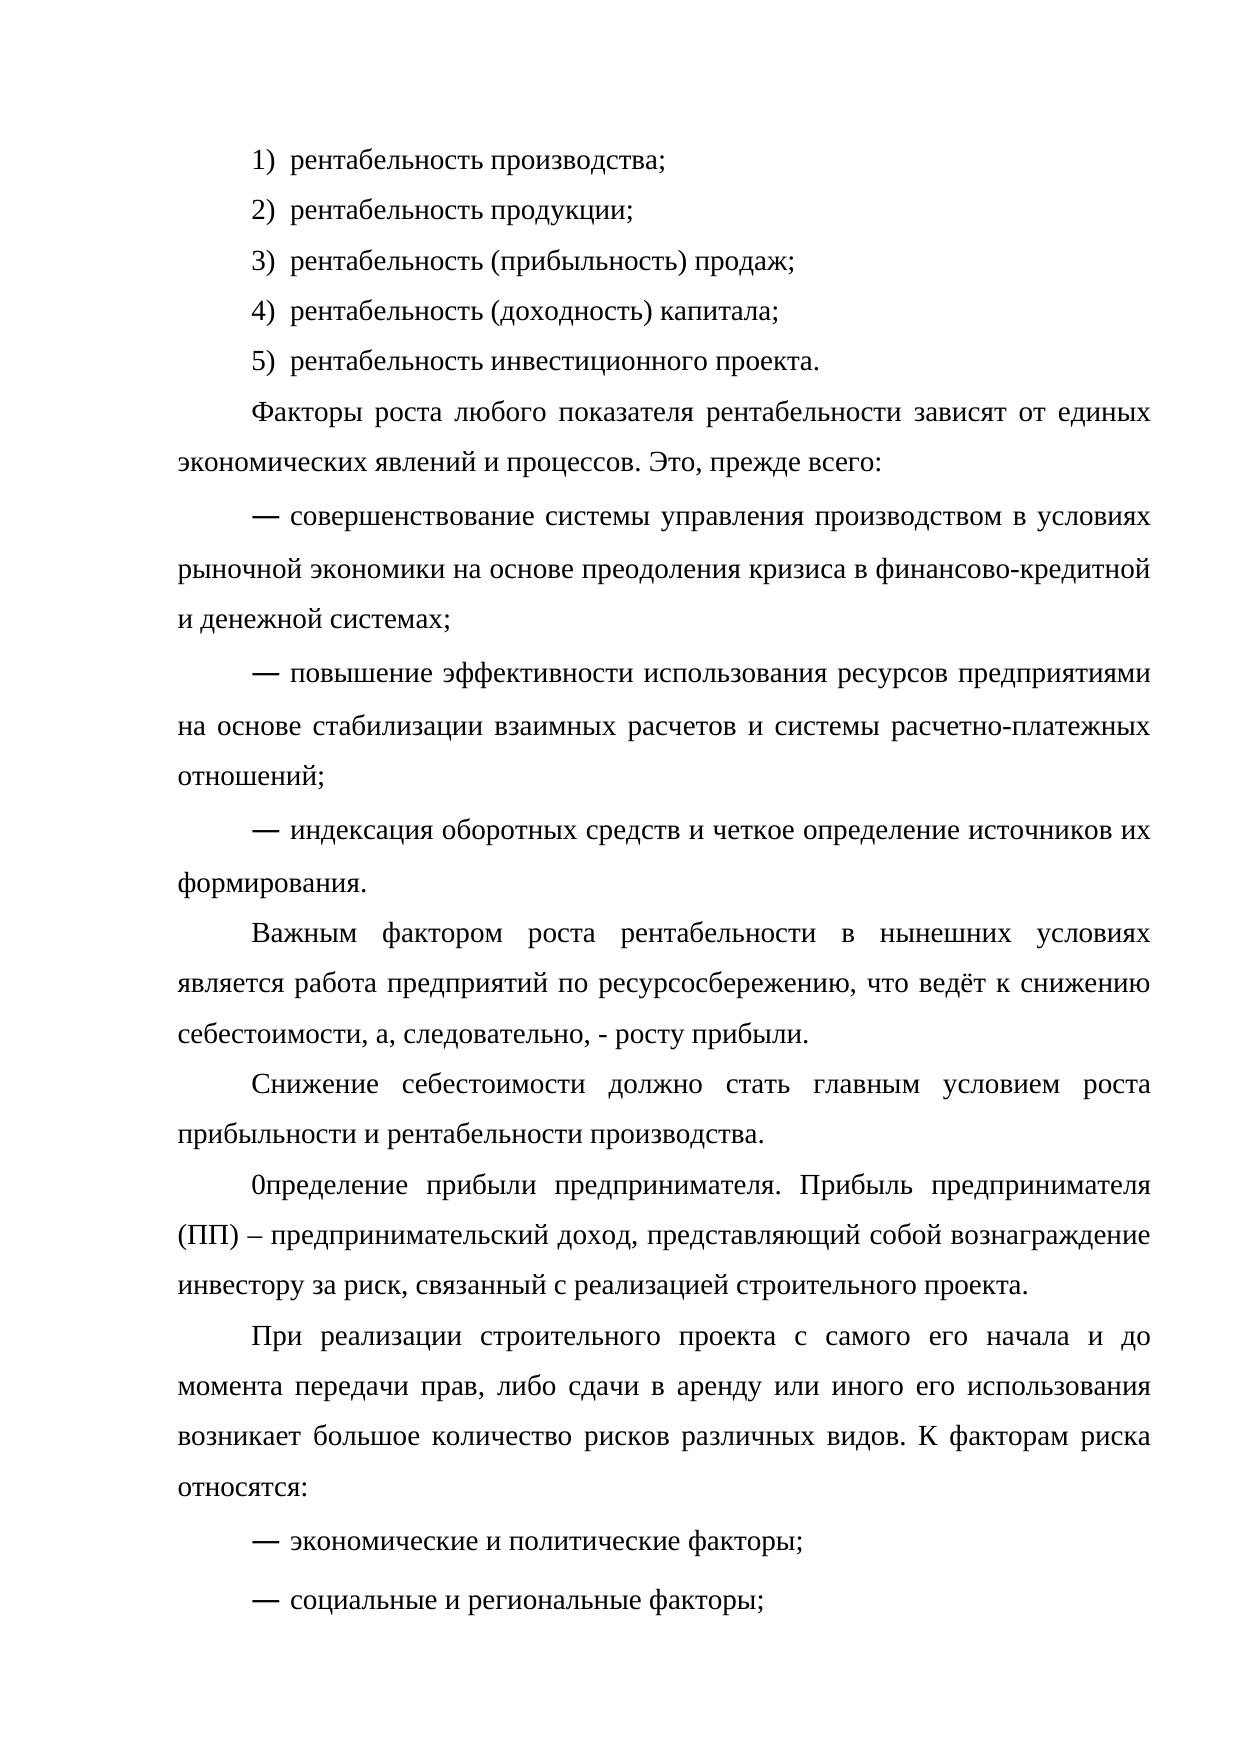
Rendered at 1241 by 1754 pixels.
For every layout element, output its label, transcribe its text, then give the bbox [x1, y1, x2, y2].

list повышение эффективности использования ресурсов предприятиями на основе стабилизации взаимных расчетов и системы расчетно-платежных отношений; [177, 651, 1152, 792]
list рентабельность (прибыльность) продаж; [177, 243, 1152, 276]
list экономические и политические факторы; [177, 1519, 1152, 1559]
list рентабельность инвестиционного проекта. [177, 343, 1152, 377]
text 0пределение прибыли предпринимателя. Прибыль предпринимателя (ПП) – предпринимательский доход, представляющий собой вознаграждение инвестору за риск, связанный с реализацией строительного проекта. [177, 1167, 1152, 1301]
list индексация оборотных средств и четкое определение источников их формирования. [177, 808, 1152, 898]
text Снижение себестоимости должно стать главным условием роста прибыльности и рентабельности производства. [177, 1066, 1152, 1150]
list рентабельность (доходность) капитала; [177, 293, 1152, 327]
text Факторы роста любого показателя рентабельности зависят от единых экономических явлений и процессов. Это, прежде всего: [177, 394, 1152, 478]
text Важным фактором роста рентабельности в нынешних условиях является работа предприятий по ресурсосбережению, что ведёт к снижению себестоимости, а, следовательно, - росту прибыли. [177, 915, 1152, 1049]
list рентабельность продукции; [177, 192, 1152, 226]
list совершенствование системы управления производством в условиях рыночной экономики на основе преодоления кризиса в финансово-кредитной и денежной системах; [177, 494, 1152, 635]
text При реализации строительного проекта с самого его начала и до момента передачи прав, либо сдачи в аренду или иного его использования возникает большое количество рисков различных видов. К факторам риска относятся: [177, 1318, 1152, 1502]
list социальные и региональные факторы; [177, 1578, 1152, 1618]
list рентабельность производства; [177, 142, 1152, 176]
